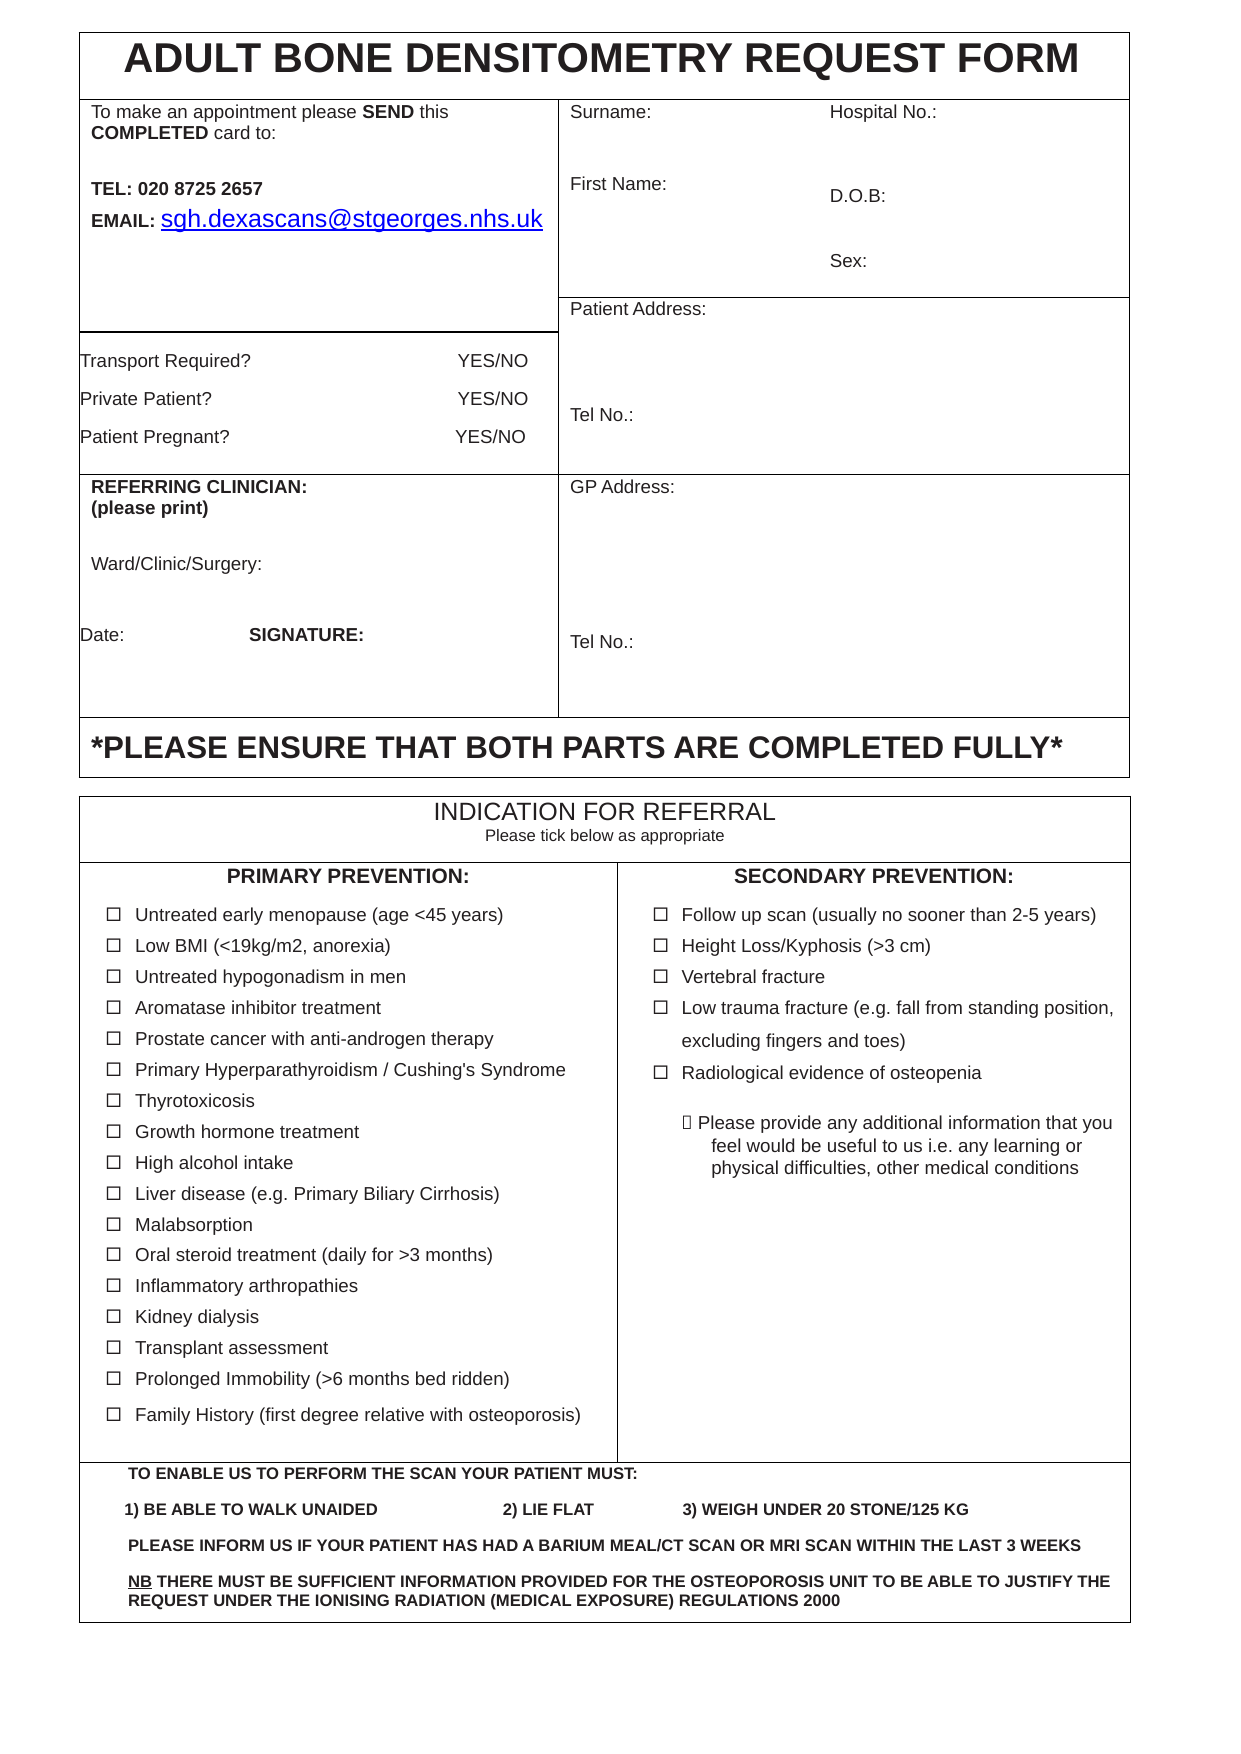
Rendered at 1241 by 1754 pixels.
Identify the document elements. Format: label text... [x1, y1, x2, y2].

table_cell Surname: First Name: [559, 100, 829, 297]
table_cell *PLEASE ENSURE THAT BOTH PARTS ARE COMPLETED FULLY* [80, 718, 1129, 777]
table_header ADULT BONE DENSITOMETRY REQUEST FORM [80, 33, 1129, 99]
table_cell REFERRING CLINICIAN: (please print) Ward/Clinic/Surgery: Date: SIGNATURE: [80, 475, 558, 717]
table_cell PRIMARY PREVENTION: Untreated early menopause (age <45 years) Low BMI (<19kg/m2, anorexia) Untreated hypogonadism in men Aromatase inhibitor treatment Prostate cancer with anti-androgen therapy Primary Hyperparathyroidism / Cushing's Syndrome Thyrotoxicosis Growth hormone treatment High alcohol intake Liver disease (e.g. Primary Biliary Cirrhosis) Malabsorption Oral steroid treatment (daily for >3 months) Inflammatory arthropathies Kidney dialysis Transplant assessment Prolonged Immobility (>6 months bed ridden) Family History (first degree relative with osteoporosis) [80, 863, 617, 1462]
table_cell Transport Required? YES/NO Private Patient? YES/NO Patient Pregnant? YES/NO [80, 333, 558, 474]
table_header INDICATION FOR REFERRAL Please tick below as appropriate [80, 797, 1130, 862]
table_cell [829, 298, 1129, 474]
table_cell SECONDARY PREVENTION: Follow up scan (usually no sooner than 2-5 years) Height Loss/Kyphosis (>3 cm) Vertebral fracture Low trauma fracture (e.g. fall from standing position, excluding fingers and toes) Radiological evidence of osteopenia  Please provide any additional information that you feel would be useful to us i.e. any learning or physical difficulties, other medical conditions [618, 863, 1130, 1462]
table_cell [829, 475, 1129, 717]
table_cell TO ENABLE US TO PERFORM THE SCAN YOUR PATIENT MUST: 1) BE ABLE TO WALK UNAIDED 2) LIE FLAT 3) WEIGH UNDER 20 STONE/125 KG PLEASE INFORM US IF YOUR PATIENT HAS HAD A BARIUM MEAL/CT SCAN OR MRI SCAN WITHIN THE LAST 3 WEEKS NB THERE MUST BE SUFFICIENT INFORMATION PROVIDED FOR THE OSTEOPOROSIS UNIT TO BE ABLE TO JUSTIFY THE REQUEST UNDER THE IONISING RADIATION (MEDICAL EXPOSURE) REGULATIONS 2000 [80, 1463, 1130, 1622]
table_cell GP Address: Tel No.: [559, 475, 829, 717]
table_cell To make an appointment please SEND this COMPLETED card to: TEL: 020 8725 2657 EMAIL: sgh.dexascans@stgeorges.nhs.uk [80, 100, 558, 331]
table_cell Hospital No.: D.O.B: Sex: [829, 100, 1129, 297]
table_cell Patient Address: Tel No.: [559, 298, 829, 474]
